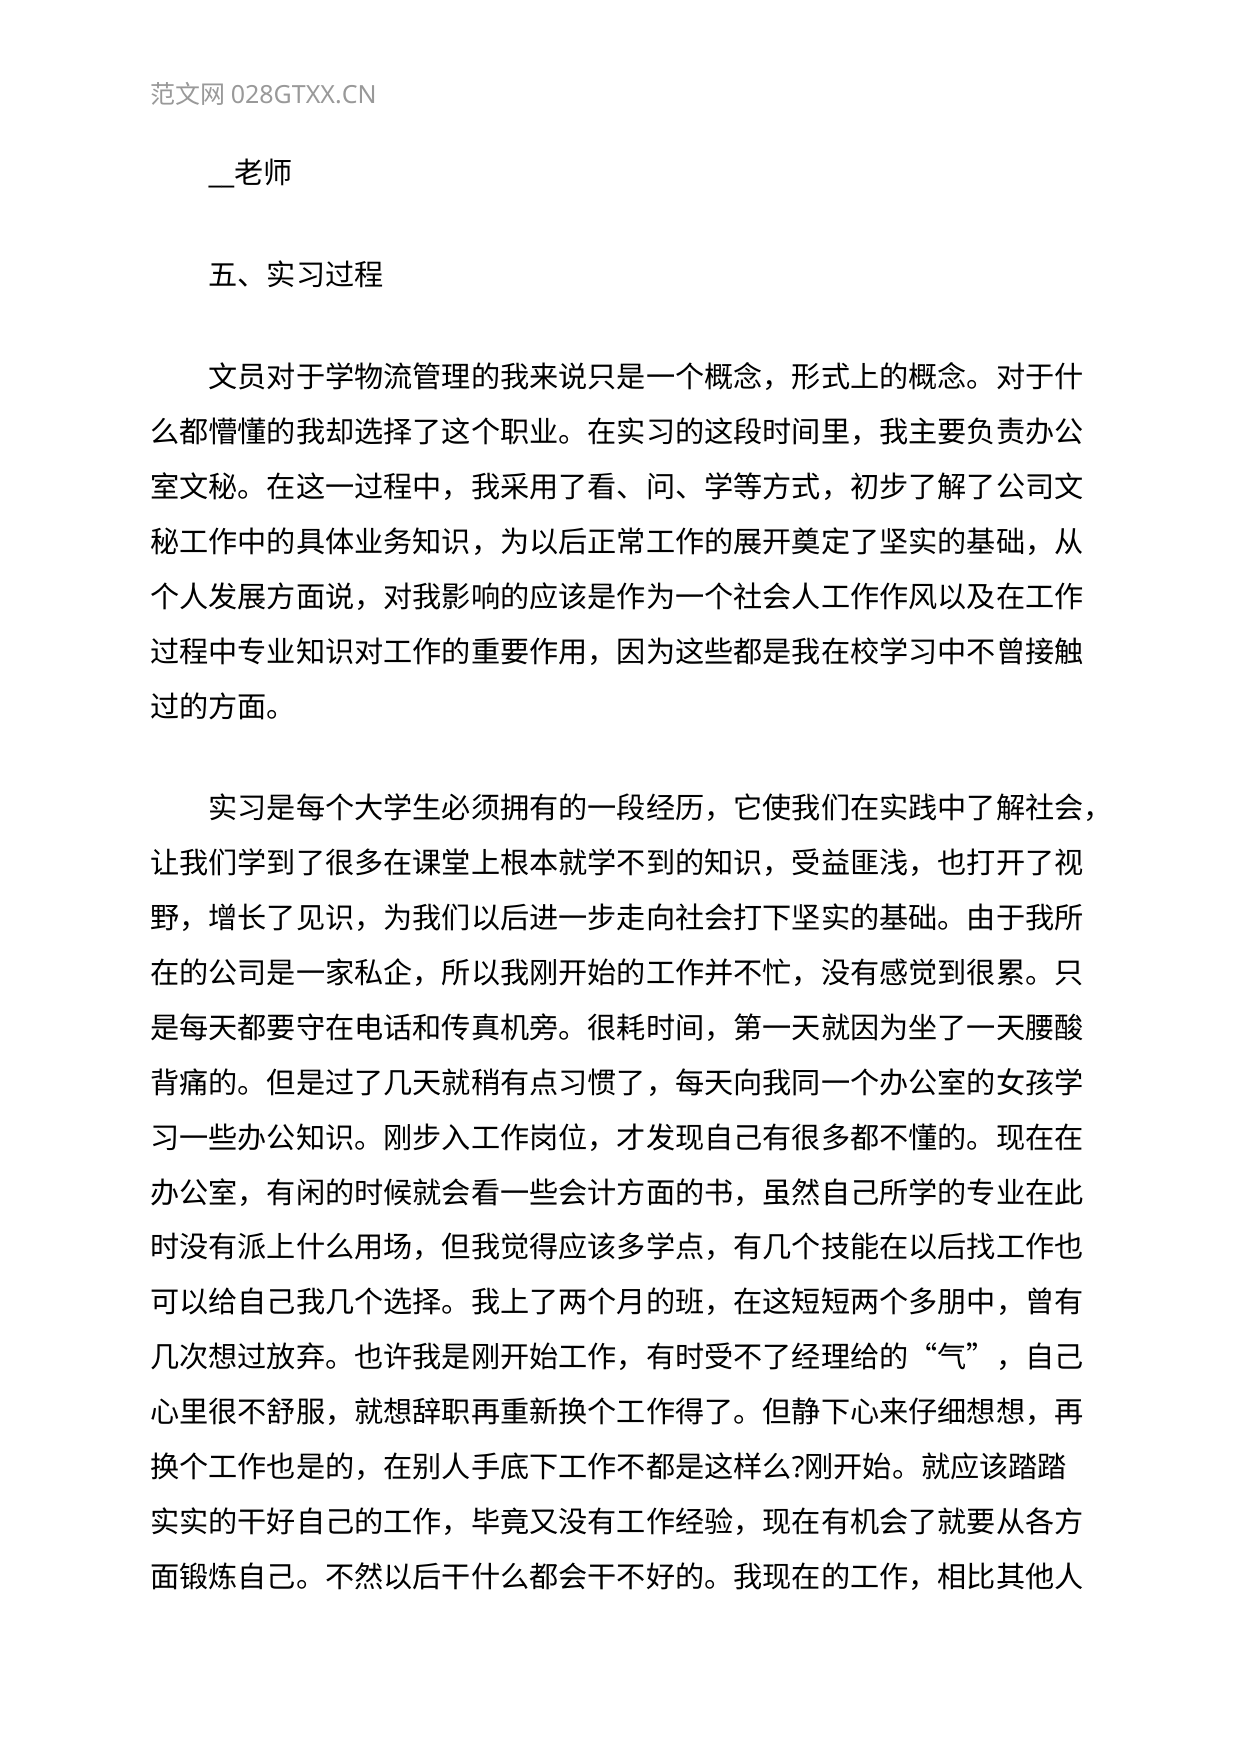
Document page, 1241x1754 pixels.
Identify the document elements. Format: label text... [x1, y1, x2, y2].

text 文员对于学物流管理的我来说只是一个概念，形式上的概念。对于什么都懵懂的我却选择了这个职业。在实习的这段时间里，我主要负责办公室文秘。在这一过程中，我采用了看、问、学等方式，初步了解了公司文秘工作中的具体业务知识，为以后正常工作的展开奠定了坚实的基础，从个人发展方面说，对我影响的应该是作为一个社会人工作作风以及在工作过程中专业知识对工作的重要作用，因为这些都是我在校学习中不曾接触过的方面。 [150, 354, 1090, 725]
text 五、实习过程 [150, 252, 1090, 294]
text __老师 [150, 150, 1090, 192]
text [150, 785, 1090, 1596]
